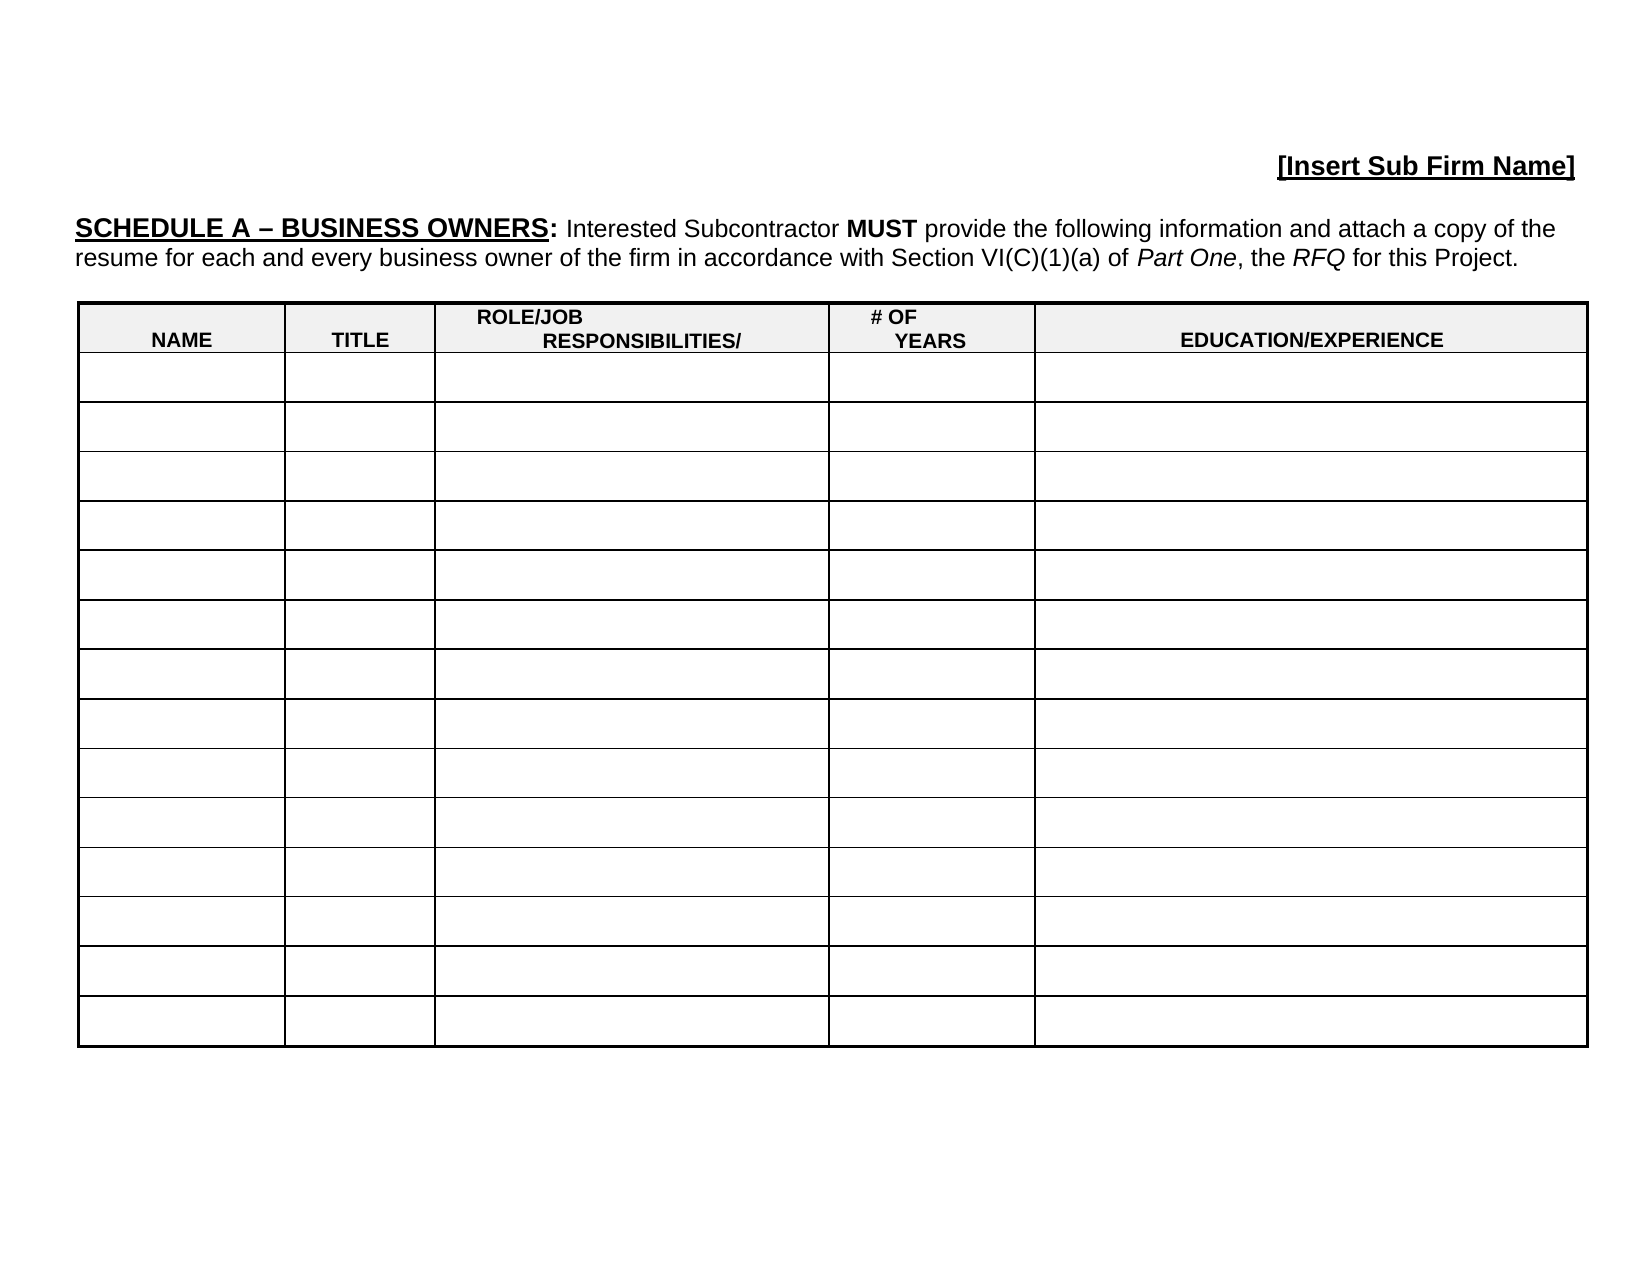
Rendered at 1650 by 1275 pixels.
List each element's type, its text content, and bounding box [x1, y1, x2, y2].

table_cell [830, 947, 1034, 995]
table_cell [830, 601, 1034, 648]
table_cell [80, 452, 284, 500]
table_cell [286, 601, 434, 648]
table_cell [80, 897, 284, 945]
table_cell [436, 650, 828, 698]
table_cell [80, 403, 284, 451]
table_cell [1036, 700, 1586, 747]
table_header EDUCATION/EXPERIENCE [1036, 305, 1586, 352]
table_cell [1036, 353, 1586, 401]
table_header ROLE/JOB RESPONSIBILITIES/ SCOPE OF WORK [436, 305, 828, 352]
table_cell [286, 947, 434, 995]
table_cell [1036, 848, 1586, 896]
table_cell [286, 798, 434, 846]
table_cell [436, 452, 828, 500]
table_cell [286, 650, 434, 698]
table_cell [1036, 551, 1586, 599]
table_cell [436, 997, 828, 1045]
table_cell [1036, 452, 1586, 500]
table_cell [286, 353, 434, 401]
table_cell [286, 749, 434, 797]
table_cell [80, 749, 284, 797]
subtitle [Insert Sub Firm Name] [64, 149, 1575, 181]
table_cell [80, 353, 284, 401]
table_cell [436, 897, 828, 945]
table_cell [830, 749, 1034, 797]
text SCHEDULE A – BUSINESS OWNERS: Interested Subcontractor MUST provide the following information and attach a copy of the resume for each and every business owner of the firm in accordance with Section VI(C)(1)(a) of Part One, the RFQ for this Project. [75, 212, 1602, 272]
table_cell [1036, 749, 1586, 797]
table_cell [286, 502, 434, 549]
table_cell [830, 403, 1034, 451]
table_cell [830, 551, 1034, 599]
table_cell [286, 997, 434, 1045]
table_cell [830, 848, 1034, 896]
table_cell [830, 897, 1034, 945]
table_cell [830, 353, 1034, 401]
table_header TITLE [286, 305, 434, 352]
table_cell [80, 650, 284, 698]
table_cell [1036, 403, 1586, 451]
table_cell [1036, 502, 1586, 549]
table_cell [80, 551, 284, 599]
table_cell [286, 551, 434, 599]
table_cell [1036, 947, 1586, 995]
table_cell [80, 848, 284, 896]
table_cell [830, 997, 1034, 1045]
table_header NAME [80, 305, 284, 352]
table_cell [436, 353, 828, 401]
table_cell [436, 700, 828, 747]
table_cell [436, 502, 828, 549]
table_cell [436, 947, 828, 995]
table_cell [1036, 798, 1586, 846]
table_cell [80, 502, 284, 549]
table_cell [436, 601, 828, 648]
table_cell [80, 798, 284, 846]
table_cell [830, 452, 1034, 500]
table_cell [436, 749, 828, 797]
table_header # OF YEARS W/FIRM [830, 305, 1034, 352]
table_cell [1036, 601, 1586, 648]
table_cell [830, 798, 1034, 846]
table_cell [436, 403, 828, 451]
table_cell [286, 700, 434, 747]
table_cell [436, 798, 828, 846]
table_cell [80, 601, 284, 648]
table_cell [286, 897, 434, 945]
table_cell [436, 551, 828, 599]
table_cell [286, 848, 434, 896]
table_cell [1036, 650, 1586, 698]
table_cell [1036, 997, 1586, 1045]
table_cell [1036, 897, 1586, 945]
table_cell [80, 947, 284, 995]
table_cell [286, 403, 434, 451]
table_cell [830, 502, 1034, 549]
table_cell [80, 997, 284, 1045]
table_cell [830, 700, 1034, 747]
table_cell [436, 848, 828, 896]
table_cell [830, 650, 1034, 698]
table_cell [80, 700, 284, 747]
table_cell [286, 452, 434, 500]
